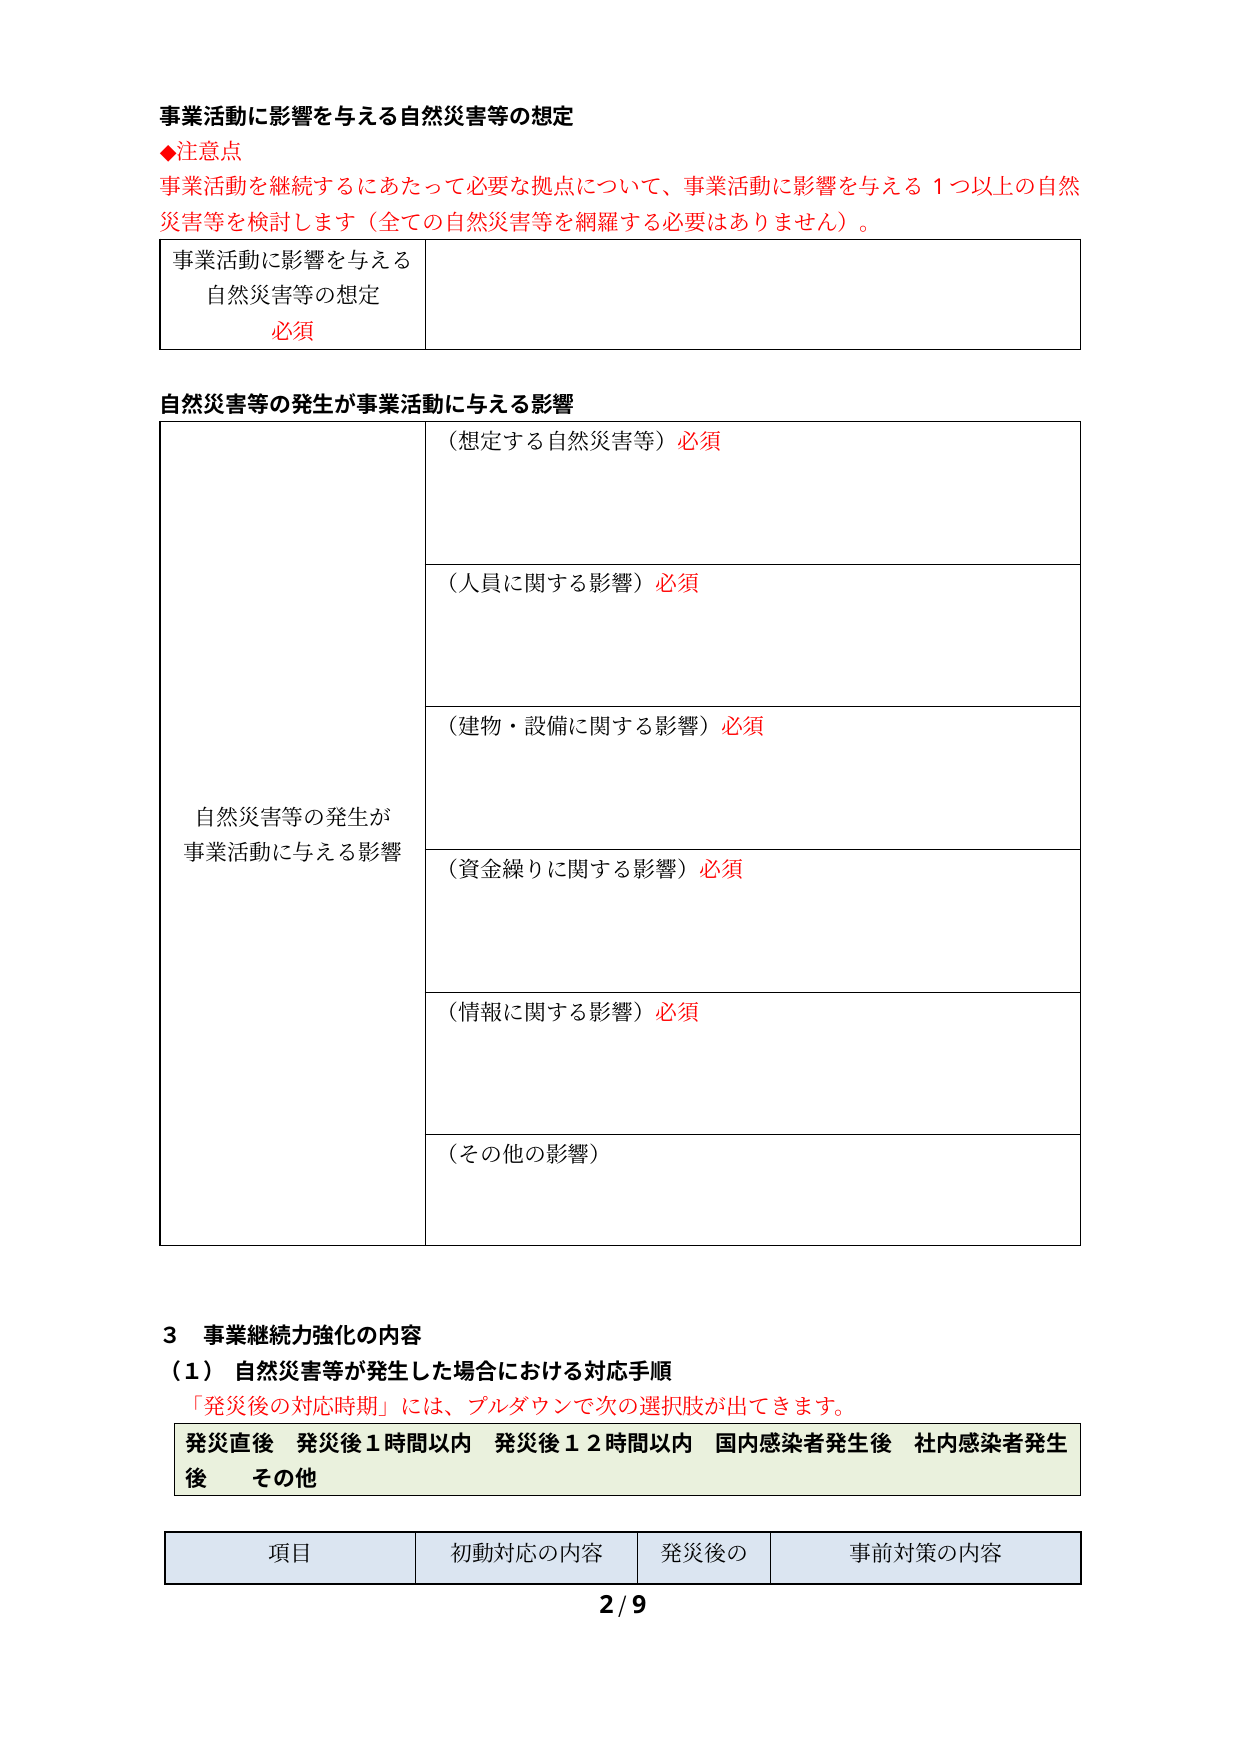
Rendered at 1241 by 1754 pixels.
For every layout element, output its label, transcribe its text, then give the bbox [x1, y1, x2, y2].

table_cell （情報に関する影響）必須 [426, 993, 1080, 1134]
table_header 初動対応の内容 [416, 1533, 637, 1583]
text 「発災後の対応時期」には、プルダウンで次の選択肢が出てきます。 [159, 1387, 1081, 1423]
table_header 発災後の 対応時期 [638, 1533, 770, 1583]
table_header （想定する自然災害等）必須 [426, 422, 1080, 563]
table_header 発災直後 発災後１時間以内 発災後１２時間以内 国内感染者発生後 社内感染者発生後 その他 [175, 1424, 1080, 1495]
table_cell （建物・設備に関する影響）必須 [426, 707, 1080, 849]
text ３ 事業継続力強化の内容 [159, 1317, 1081, 1352]
table_header 事業活動に影響を与える 自然災害等の想定 必須 [161, 240, 425, 349]
table_header 事前対策の内容 [771, 1533, 1080, 1583]
table_header [426, 240, 1080, 349]
table_cell （その他の影響） [426, 1135, 1080, 1245]
table_cell （資金繰りに関する影響）必須 [426, 850, 1080, 992]
table_header 自然災害等の発生が 事業活動に与える影響 [161, 422, 425, 1245]
text ◆注意点 [159, 132, 1081, 168]
table_header 項目 [166, 1533, 415, 1583]
text 事業活動に影響を与える自然災害等の想定 [159, 97, 1081, 132]
table_cell （人員に関する影響）必須 [426, 565, 1080, 706]
list 自然災害等が発生した場合における対応手順 [159, 1352, 1081, 1387]
text 事業活動を継続するにあたって必要な拠点について、事業活動に影響を与える1つ以上の自然災害等を検討します（全ての自然災害等を網羅する必要はありません）。 [159, 168, 1081, 238]
text 自然災害等の発生が事業活動に与える影響 [159, 385, 1081, 421]
